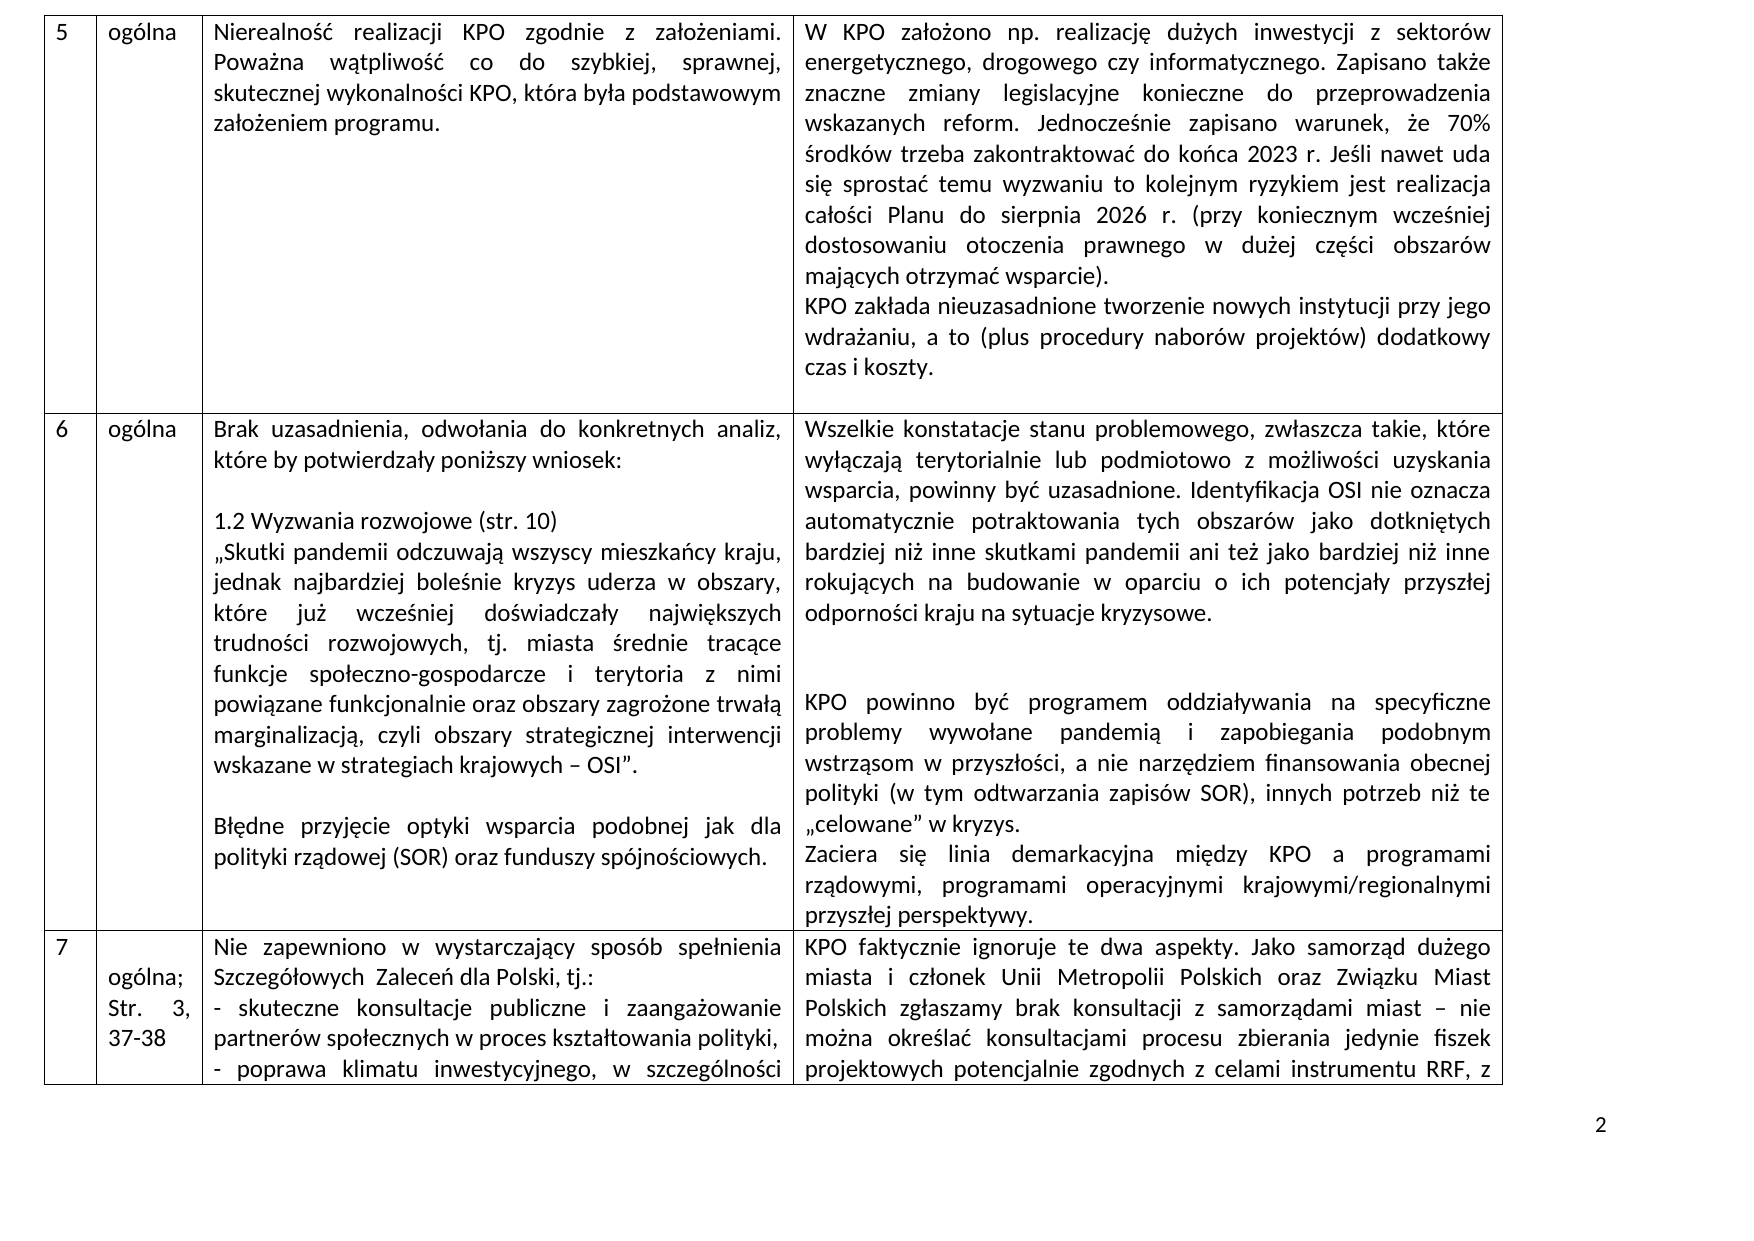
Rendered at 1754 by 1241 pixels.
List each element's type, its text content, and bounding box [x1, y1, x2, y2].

table_cell 5 [45, 16, 96, 413]
table_cell ogólna [97, 414, 202, 930]
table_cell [97, 931, 202, 1084]
table_cell Brak uzasadnienia, odwołania do konkretnych analiz, które by potwierdzały poniższy wniosek: 1.2 Wyzwania rozwojowe (str. 10) „Skutki pandemii odczuwają wszyscy mieszkańcy kraju, jednak najbardziej boleśnie kryzys uderza w obszary, które już wcześniej doświadczały największych trudności rozwojowych, tj. miasta średnie tracące funkcje społeczno-gospodarcze i terytoria z nimi powiązane funkcjonalnie oraz obszary zagrożone trwałą marginalizacją, czyli obszary strategicznej interwencji wskazane w strategiach krajowych – OSI”. Błędne przyjęcie optyki wsparcia podobnej jak dla polityki rządowej (SOR) oraz funduszy spójnościowych. [203, 414, 793, 930]
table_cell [203, 931, 793, 1084]
table_cell 7 [45, 931, 96, 1084]
table_cell 6 [45, 414, 96, 930]
table_cell ogólna [97, 16, 202, 413]
table_cell Wszelkie konstatacje stanu problemowego, zwłaszcza takie, które wyłączają terytorialnie lub podmiotowo z możliwości uzyskania wsparcia, powinny być uzasadnione. Identyfikacja OSI nie oznacza automatycznie potraktowania tych obszarów jako dotkniętych bardziej niż inne skutkami pandemii ani też jako bardziej niż inne rokujących na budowanie w oparciu o ich potencjały przyszłej odporności kraju na sytuacje kryzysowe. KPO powinno być programem oddziaływania na specyficzne problemy wywołane pandemią i zapobiegania podobnym wstrząsom w przyszłości, a nie narzędziem finansowania obecnej polityki (w tym odtwarzania zapisów SOR), innych potrzeb niż te „celowane” w kryzys. Zaciera się linia demarkacyjna między KPO a programami rządowymi, programami operacyjnymi krajowymi/regionalnymi przyszłej perspektywy. [794, 414, 1502, 930]
table_cell Nierealność realizacji KPO zgodnie z założeniami. Poważna wątpliwość co do szybkiej, sprawnej, skutecznej wykonalności KPO, która była podstawowym założeniem programu. [203, 16, 793, 413]
table_cell W KPO założono np. realizację dużych inwestycji z sektorów energetycznego, drogowego czy informatycznego. Zapisano także znaczne zmiany legislacyjne konieczne do przeprowadzenia wskazanych reform. Jednocześnie zapisano warunek, że 70% środków trzeba zakontraktować do końca 2023 r. Jeśli nawet uda się sprostać temu wyzwaniu to kolejnym ryzykiem jest realizacja całości Planu do sierpnia 2026 r. (przy koniecznym wcześniej dostosowaniu otoczenia prawnego w dużej części obszarów mających otrzymać wsparcie). KPO zakłada nieuzasadnione tworzenie nowych instytucji przy jego wdrażaniu, a to (plus procedury naborów projektów) dodatkowy czas i koszty. [794, 16, 1502, 413]
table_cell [794, 931, 1502, 1084]
